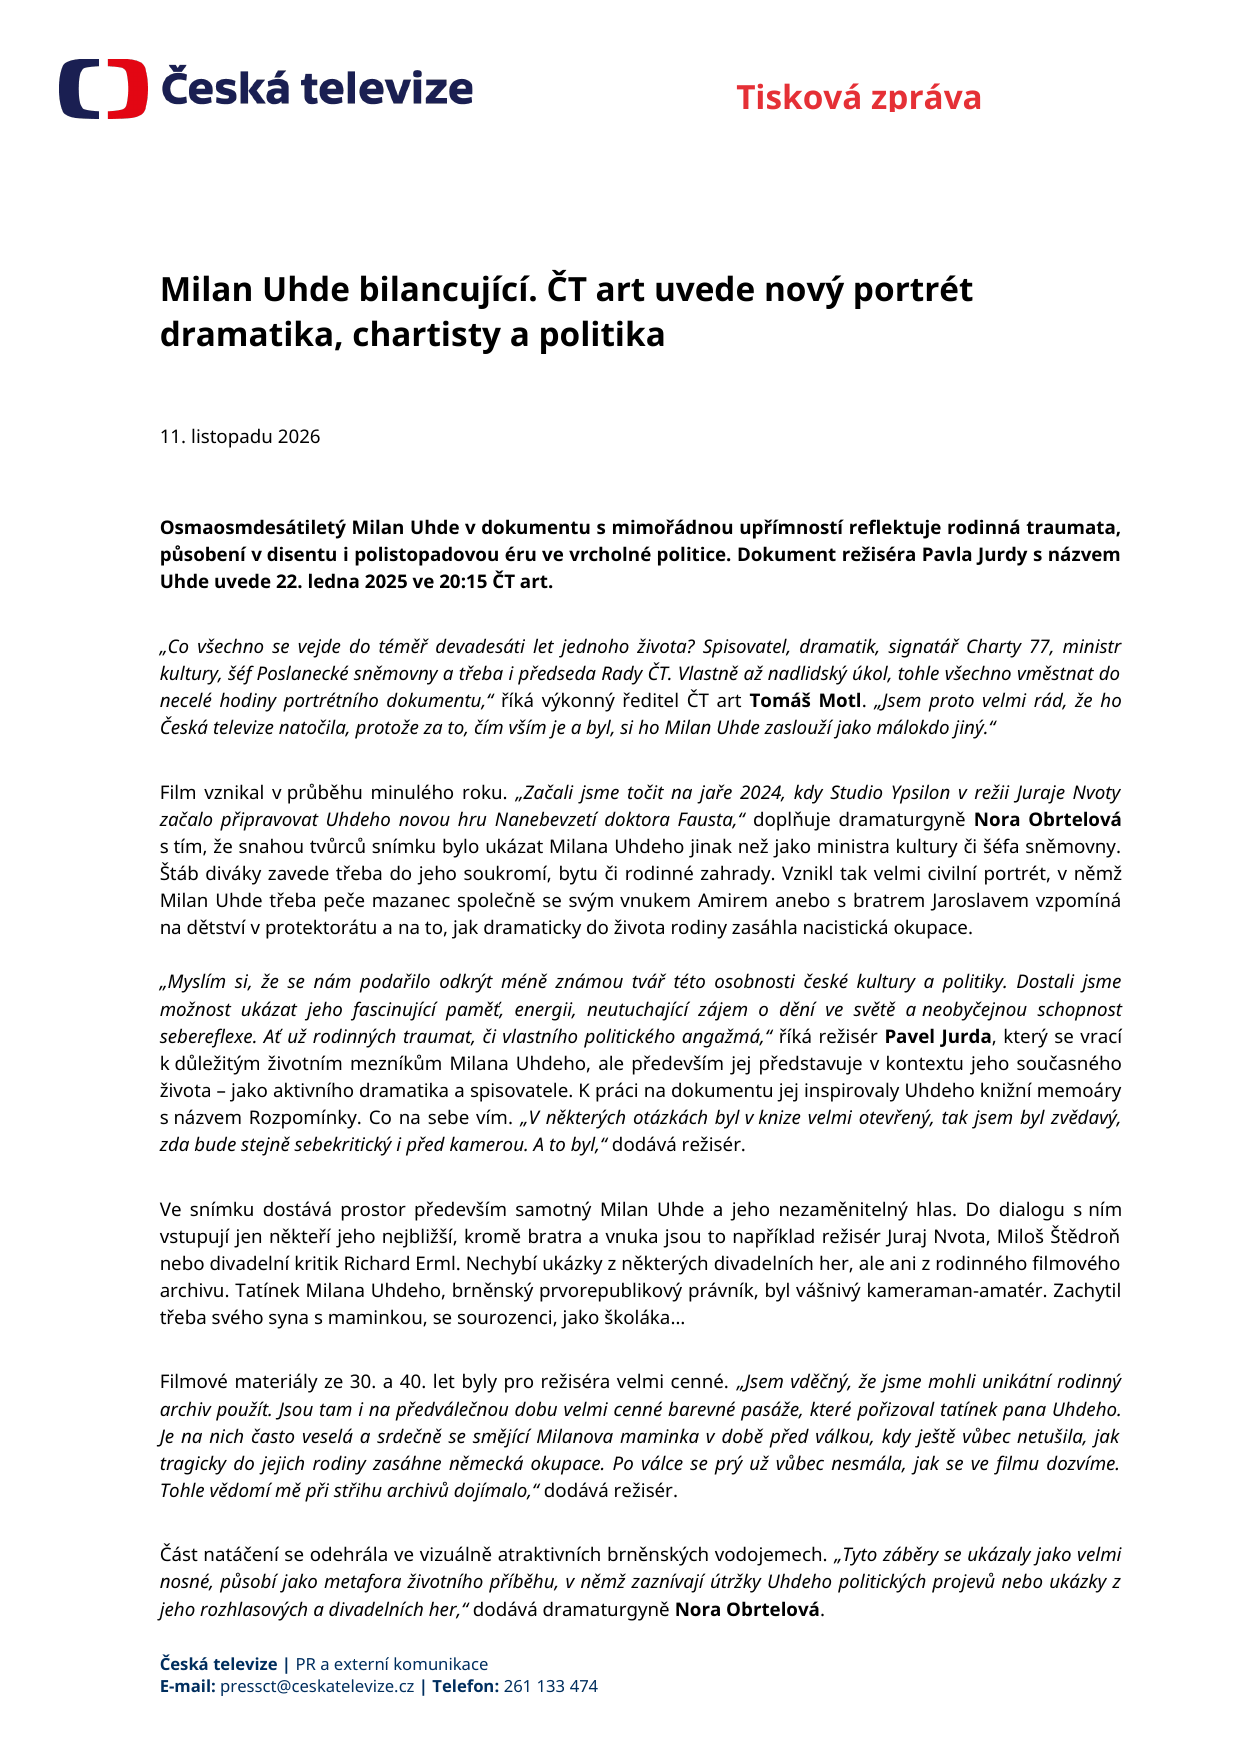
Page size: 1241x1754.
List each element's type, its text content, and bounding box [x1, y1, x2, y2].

text Filmové materiály ze 30. a 40. let byly pro režiséra velmi cenné. „Jsem vděčný, že jsme mohli unikátní rodinný archiv použít. Jsou tam i na předválečnou dobu velmi cenné barevné pasáže, které pořizoval tatínek pana Uhdeho. Je na nich často veselá a srdečně se smějící Milanova maminka v době před válkou, kdy ještě vůbec netušila, jak tragicky do jejich rodiny zasáhne německá okupace. Po válce se prý už vůbec nesmála, jak se ve filmu dozvíme. Tohle vědomí mě při střihu archivů dojímalo,“ dodává režisér. [159, 1367, 1122, 1503]
text 15. ledna 2025 [159, 423, 1122, 448]
text Osmaosmdesátiletý Milan Uhde v dokumentu s mimořádnou upřímností reflektuje rodinná traumata, působení v disentu i polistopadovou éru ve vrcholné politice. Dokument režiséra Pavla Jurdy s názvem Uhde uvede 22. ledna 2025 ve 20:15 ČT art. [159, 513, 1122, 594]
text Film vznikal v průběhu minulého roku. „Začali jsme točit na jaře 2024, kdy Studio Ypsilon v režii Juraje Nvoty začalo připravovat Uhdeho novou hru Nanebevzetí doktora Fausta,“ doplňuje dramaturgyně Nora Obrtelová s tím, že snahou tvůrců snímku bylo ukázat Milana Uhdeho jinak než jako ministra kultury či šéfa sněmovny. Štáb diváky zavede třeba do jeho soukromí, bytu či rodinné zahrady. Vznikl tak velmi civilní portrét, v němž Milan Uhde třeba peče mazanec společně se svým vnukem Amirem anebo s bratrem Jaroslavem vzpomíná na dětství v protektorátu a na to, jak dramaticky do života rodiny zasáhla nacistická okupace. [159, 778, 1122, 940]
text „Myslím si, že se nám podařilo odkrýt méně známou tvář této osobnosti české kultury a politiky. Dostali jsme možnost ukázat jeho fascinující paměť, energii, neutuchající zájem o dění ve světě a neobyčejnou schopnost sebereflexe. Ať už rodinných traumat, či vlastního politického angažmá,“ říká režisér Pavel Jurda, který se vrací k důležitým životním mezníkům Milana Uhdeho, ale především jej představuje v kontextu jeho současného života – jako aktivního dramatika a spisovatele. K práci na dokumentu jej inspirovaly Uhdeho knižní memoáry s názvem Rozpomínky. Co na sebe vím. „V některých otázkách byl v knize velmi otevřený, tak jsem byl zvědavý, zda bude stejně sebekritický i před kamerou. A to byl,“ dodává režisér. [159, 967, 1122, 1157]
text Milan Uhde bilancující. ČT art uvede nový portrét dramatika, chartisty a politika [159, 266, 1122, 357]
text Část natáčení se odehrála ve vizuálně atraktivních brněnských vodojemech. „Tyto záběry se ukázaly jako velmi nosné, působí jako metafora životního příběhu, v němž zaznívají útržky Uhdeho politických projevů nebo ukázky z jeho rozhlasových a divadelních her,“ dodává dramaturgyně Nora Obrtelová. [159, 1540, 1122, 1621]
picture [59, 59, 473, 119]
text Ve snímku dostává prostor především samotný Milan Uhde a jeho nezaměnitelný hlas. Do dialogu s ním vstupují jen někteří jeho nejbližší, kromě bratra a vnuka jsou to například režisér Juraj Nvota, Miloš Štědroň nebo divadelní kritik Richard Erml. Nechybí ukázky z některých divadelních her, ale ani z rodinného filmového archivu. Tatínek Milana Uhdeho, brněnský prvorepublikový právník, byl vášnivý kameraman-amatér. Zachytil třeba svého syna s maminkou, se sourozenci, jako školáka… [159, 1194, 1122, 1330]
text „Co všechno se vejde do téměř devadesáti let jednoho života? Spisovatel, dramatik, signatář Charty 77, ministr kultury, šéf Poslanecké sněmovny a třeba i předseda Rady ČT. Vlastně až nadlidský úkol, tohle všechno vměstnat do necelé hodiny portrétního dokumentu,“ říká výkonný ředitel ČT art Tomáš Motl. „Jsem proto velmi rád, že ho Česká televize natočila, protože za to, čím vším je a byl, si ho Milan Uhde zaslouží jako málokdo jiný.“ [159, 632, 1122, 740]
